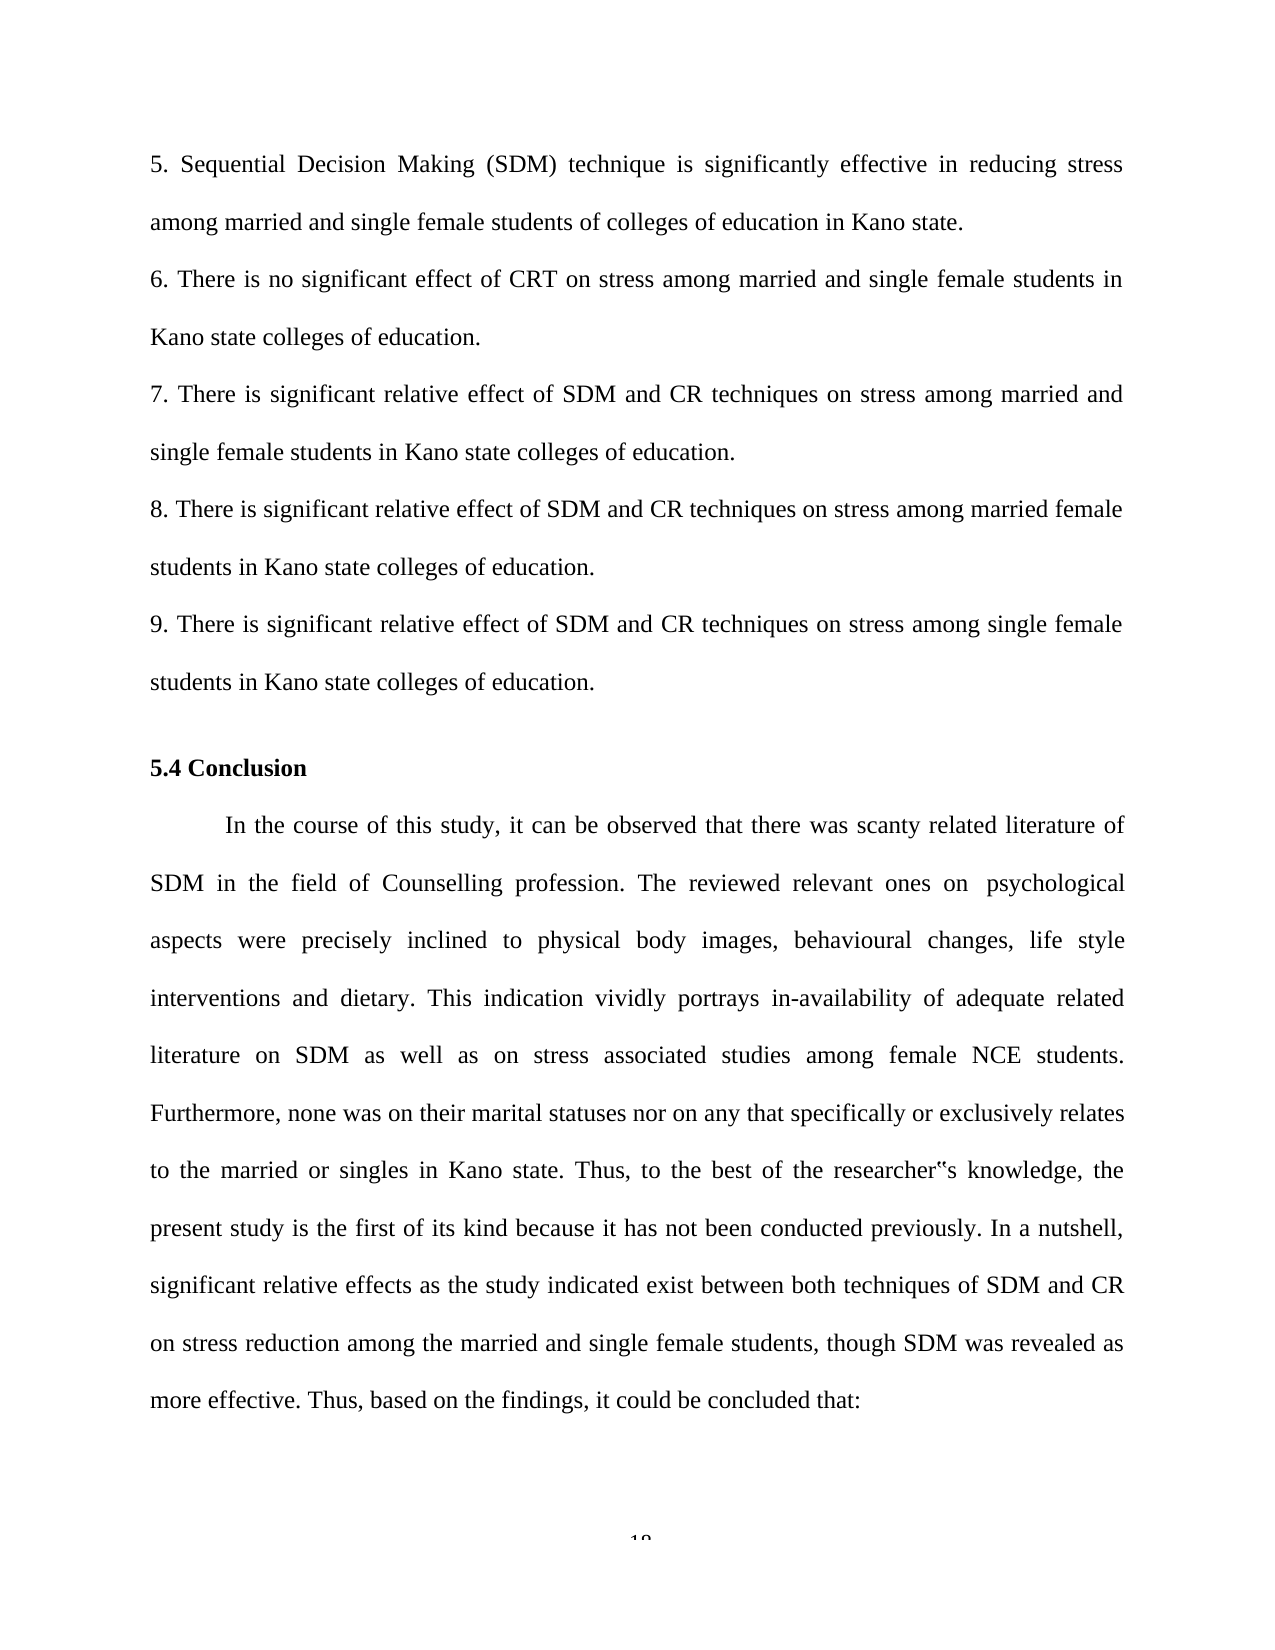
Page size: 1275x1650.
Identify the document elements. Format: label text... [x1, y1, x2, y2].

list There is no significant effect of CRT on stress among married and single female students in Kano state colleges of education. [150, 264, 1124, 350]
list Sequential Decision Making (SDM) technique is significantly effective in reducing stress among married and single female students of colleges of education in Kano state. [150, 149, 1124, 235]
text In the course of this study, it can be observed that there was scanty related literature of SDM in the field of Counselling profession. The reviewed relevant ones on psychological aspects were precisely inclined to physical body images, behavioural changes, life style interventions and dietary. This indication vividly portrays in-availability of adequate related literature on SDM as well as on stress associated studies among female NCE students. Furthermore, none was on their marital statuses nor on any that specifically or exclusively relates to the married or singles in Kano state. Thus, to the best of the researcher‟s knowledge, the present study is the first of its kind because it has not been conducted previously. In a nutshell, significant relative effects as the study indicated exist between both techniques of SDM and CR on stress reduction among the married and single female students, though SDM was revealed as more effective. Thus, based on the findings, it could be concluded that: [150, 811, 1126, 1414]
subtitle Conclusion [150, 753, 1235, 782]
list There is significant relative effect of SDM and CR techniques on stress among married and single female students in Kano state colleges of education. [150, 379, 1124, 465]
list There is significant relative effect of SDM and CR techniques on stress among single female students in Kano state colleges of education. [150, 609, 1124, 696]
list There is significant relative effect of SDM and CR techniques on stress among married female students in Kano state colleges of education. [150, 494, 1124, 580]
